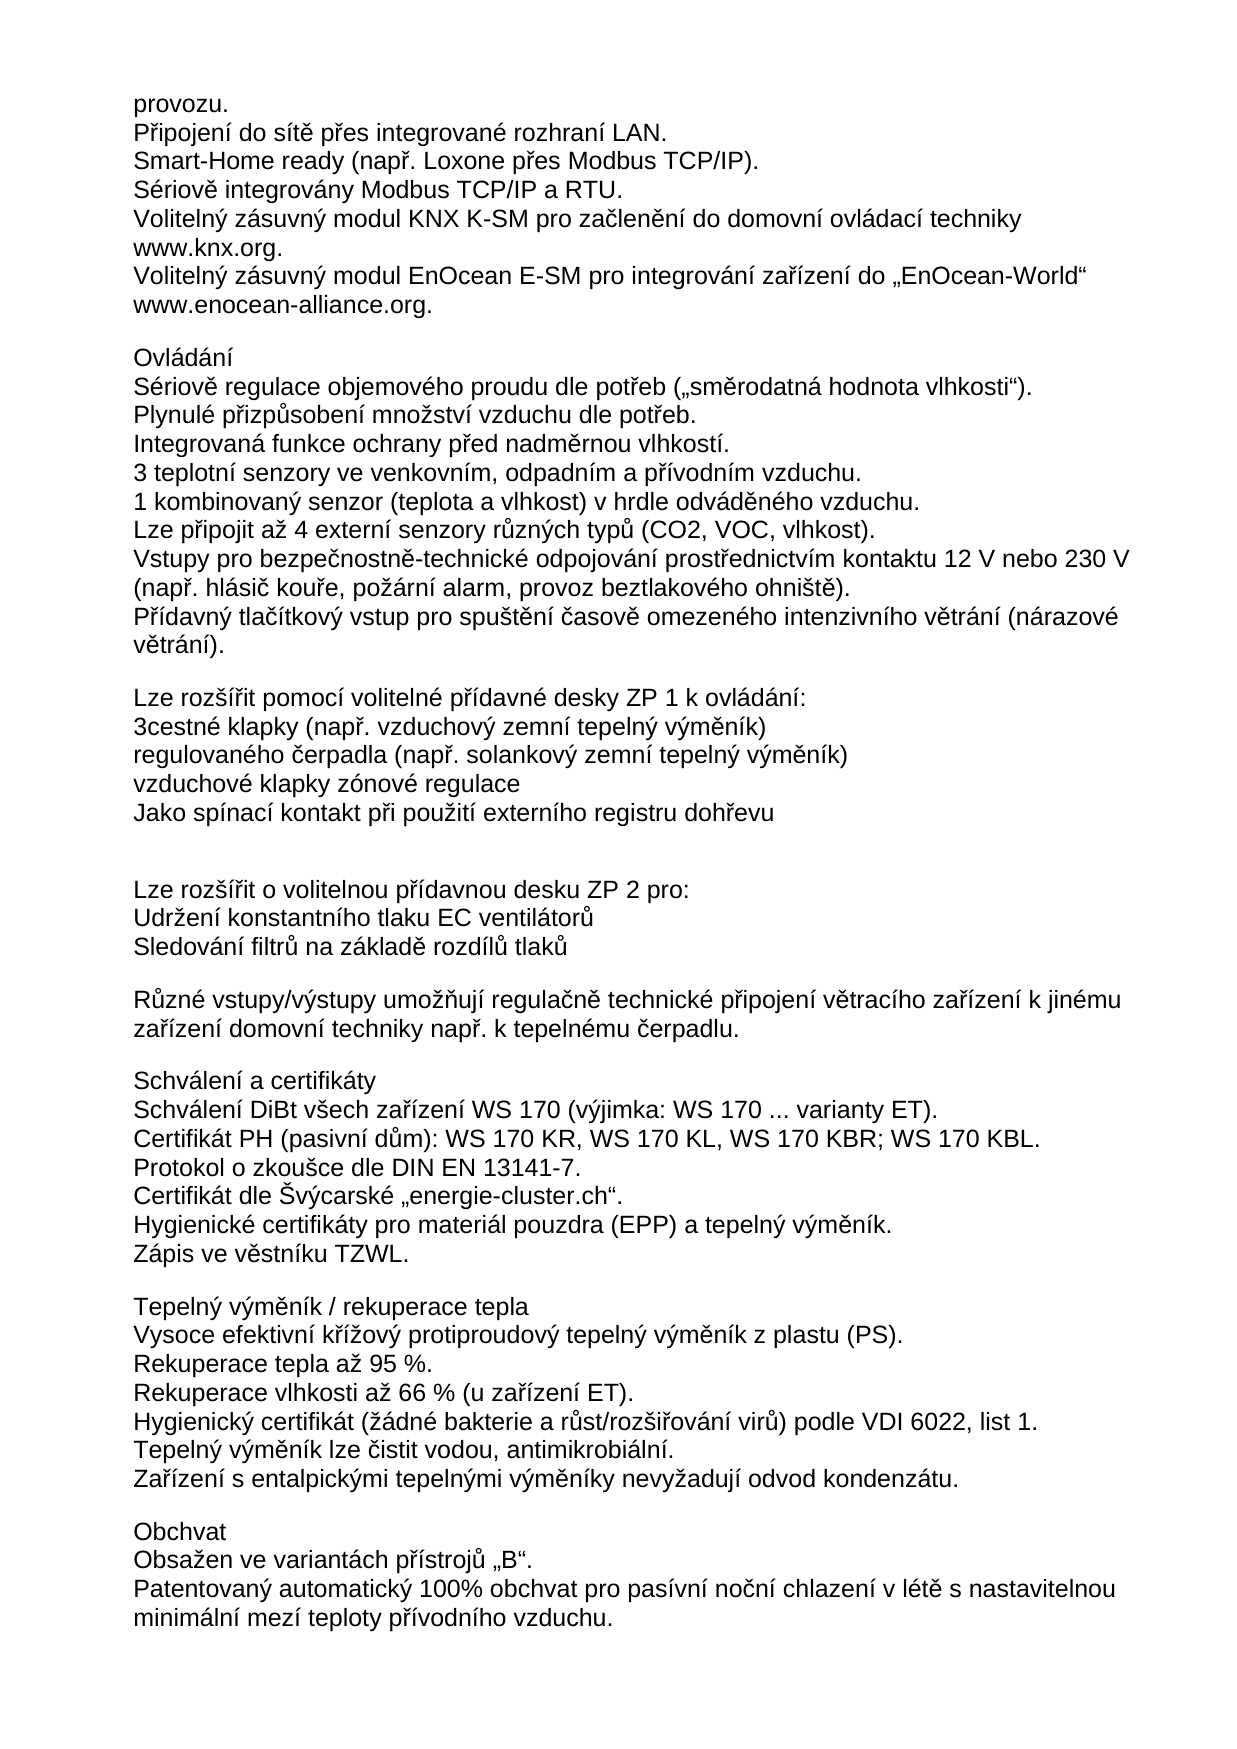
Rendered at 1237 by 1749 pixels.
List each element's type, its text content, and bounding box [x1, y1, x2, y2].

text Jako spínací kontakt při použití externího registru dohřevu [133, 798, 1148, 827]
text Rekuperace tepla až 95 %. [133, 1349, 1148, 1378]
text Smart-Home ready (např. Loxone přes Modbus TCP/IP). [133, 146, 1148, 175]
text vzduchové klapky zónové regulace [133, 769, 1148, 798]
text Sledování filtrů na základě rozdílů tlaků [133, 932, 1148, 961]
text Ovládání [133, 343, 1148, 371]
text Sériově integrovány Modbus TCP/IP a RTU. [133, 175, 1148, 204]
text 3 teplotní senzory ve venkovním, odpadním a přívodním vzduchu. [133, 458, 1148, 486]
text Schválení a certifikáty [133, 1066, 1148, 1095]
text Lze připojit až 4 externí senzory různých typů (CO2, VOC, vlhkost). [133, 515, 1148, 544]
text Protokol o zkoušce dle DIN EN 13141-7. [133, 1152, 1148, 1181]
text Certifikát PH (pasivní dům): WS 170 KR, WS 170 KL, WS 170 KBR; WS 170 KBL. [133, 1124, 1148, 1152]
text Rekuperace vlhkosti až 66 % (u zařízení ET). [133, 1378, 1148, 1406]
text Obsažen ve variantách přístrojů „B“. [133, 1545, 1148, 1574]
text Patentovaný automatický 100% obchvat pro pasívní noční chlazení v létě s nastavitelnou minimální mezí teploty přívodního vzduchu. [133, 1574, 1148, 1632]
text Přídavný tlačítkový vstup pro spuštění časově omezeného intenzivního větrání (nárazové větrání). [133, 601, 1148, 659]
text 1 kombinovaný senzor (teplota a vlhkost) v hrdle odváděného vzduchu. [133, 486, 1148, 515]
text Tepelný výměník lze čistit vodou, antimikrobiální. [133, 1435, 1148, 1464]
text Zápis ve věstníku TZWL. [133, 1239, 1148, 1267]
text Hygienický certifikát (žádné bakterie a růst/rozšiřování virů) podle VDI 6022, list 1. [133, 1406, 1148, 1435]
text Tepelný výměník / rekuperace tepla [133, 1291, 1148, 1320]
text Lze rozšířit o volitelnou přídavnou desku ZP 2 pro: [133, 874, 1148, 903]
text Vysoce efektivní křížový protiproudový tepelný výměník z plastu (PS). [133, 1320, 1148, 1349]
text Schválení DiBt všech zařízení WS 170 (výjimka: WS 170 ... varianty ET). [133, 1095, 1148, 1124]
text Různé vstupy/výstupy umožňují regulačně technické připojení větracího zařízení k jinému zařízení domovní techniky např. k tepelnému čerpadlu. [133, 985, 1148, 1042]
text Obchvat [133, 1517, 1148, 1545]
text regulovaného čerpadla (např. solankový zemní tepelný výměník) [133, 740, 1148, 769]
text Udržení konstantního tlaku EC ventilátorů [133, 903, 1148, 932]
text Vstupy pro bezpečnostně-technické odpojování prostřednictvím kontaktu 12 V nebo 230 V (např. hlásič kouře, požární alarm, provoz beztlakového ohniště). [133, 544, 1148, 601]
text Plynulé přizpůsobení množství vzduchu dle potřeb. [133, 400, 1148, 429]
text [133, 89, 1148, 117]
text Certifikát dle Švýcarské „energie-cluster.ch“. [133, 1181, 1148, 1210]
text Integrovaná funkce ochrany před nadměrnou vlhkostí. [133, 429, 1148, 458]
text Zařízení s entalpickými tepelnými výměníky nevyžadují odvod kondenzátu. [133, 1464, 1148, 1493]
text Hygienické certifikáty pro materiál pouzdra (EPP) a tepelný výměník. [133, 1210, 1148, 1239]
text Lze rozšířit pomocí volitelné přídavné desky ZP 1 k ovládání: [133, 683, 1148, 712]
text Připojení do sítě přes integrované rozhraní LAN. [133, 117, 1148, 146]
text 3cestné klapky (např. vzduchový zemní tepelný výměník) [133, 712, 1148, 740]
text Volitelný zásuvný modul KNX K-SM pro začlenění do domovní ovládací techniky www.knx.org. [133, 204, 1148, 261]
text Sériově regulace objemového proudu dle potřeb („směrodatná hodnota vlhkosti“). [133, 371, 1148, 400]
text Volitelný zásuvný modul EnOcean E-SM pro integrování zařízení do „EnOcean-World“ www.enocean-alliance.org. [133, 261, 1148, 319]
